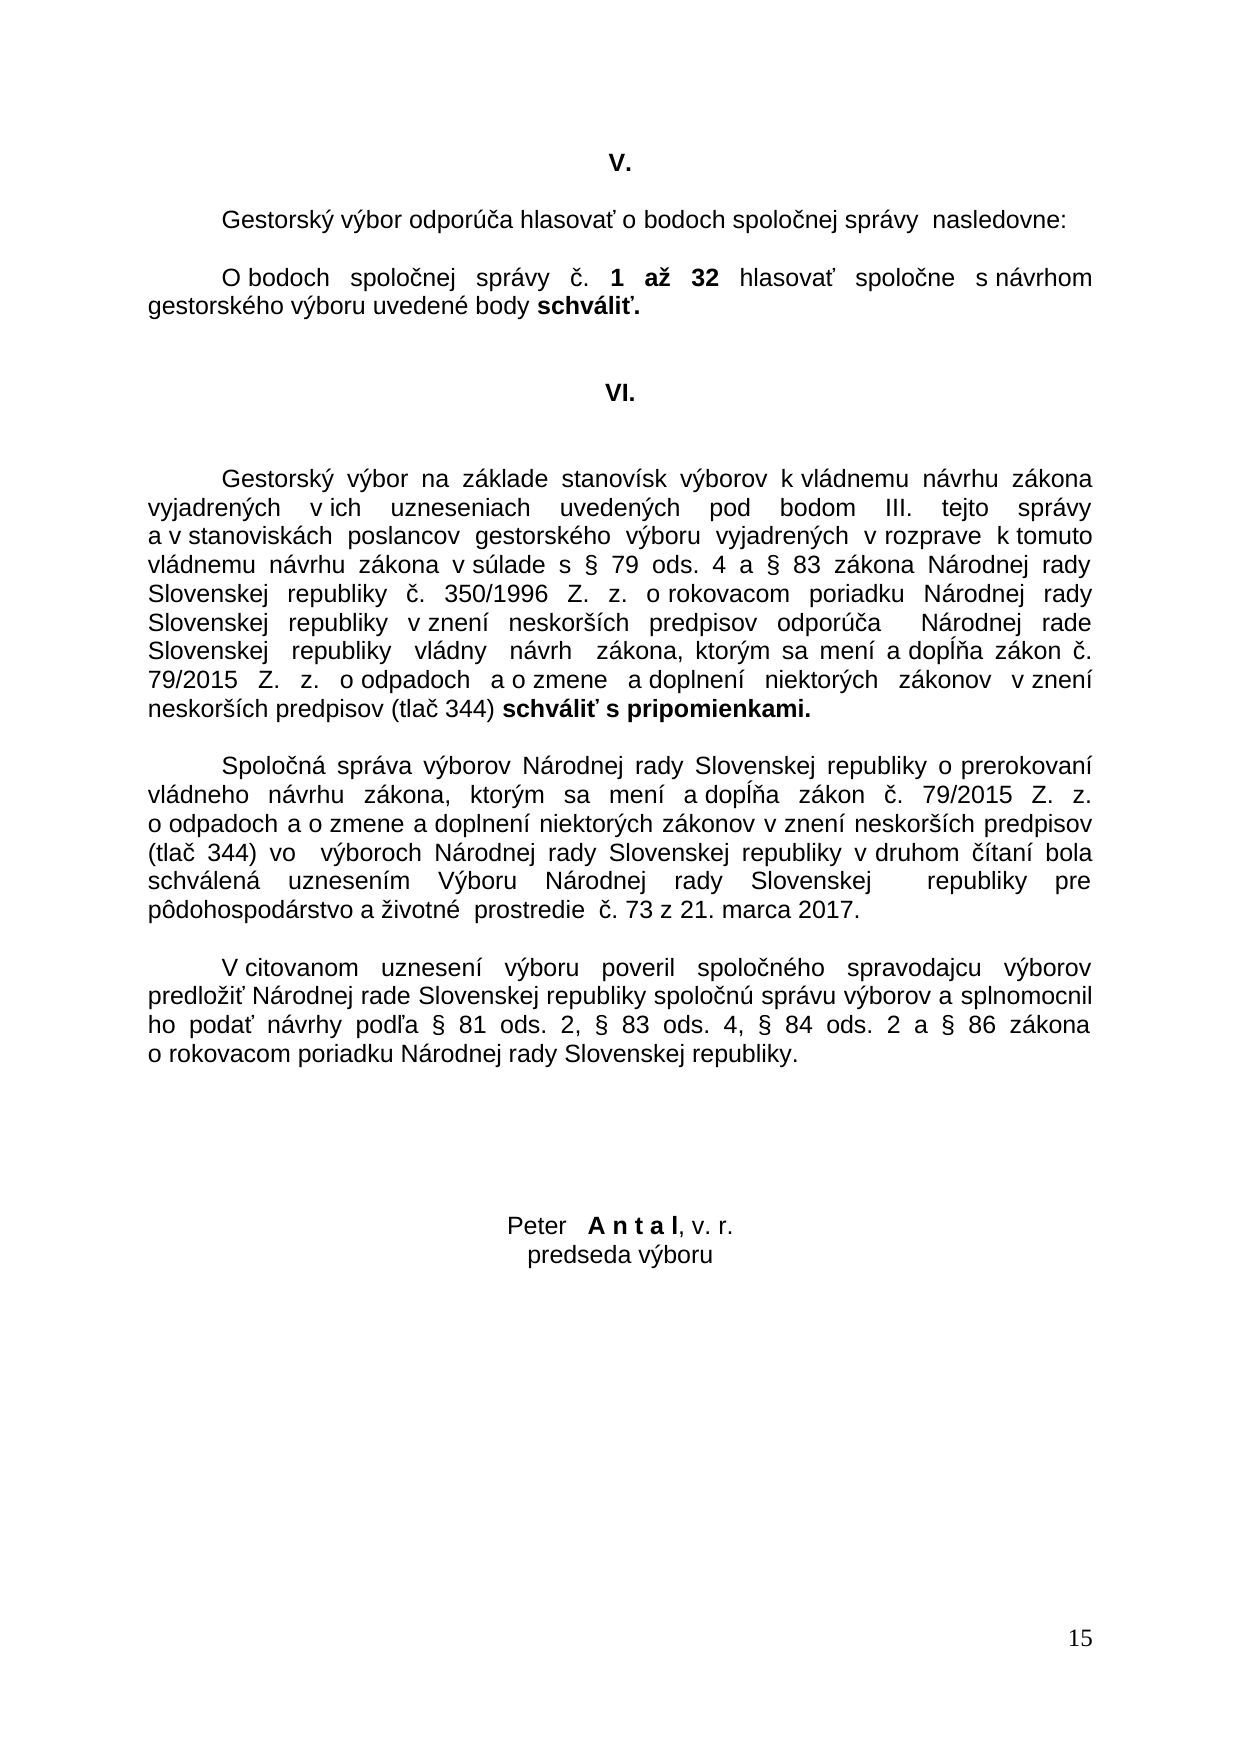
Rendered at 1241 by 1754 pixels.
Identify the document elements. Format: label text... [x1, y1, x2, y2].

text V citovanom uznesení výboru poveril spoločného spravodajcu výborov predložiť Národnej rade Slovenskej republiky spoločnú správu výborov a splnomocnil ho podať návrhy podľa § 81 ods. 2, § 83 ods. 4, § 84 ods. § 86 zákona o rokovacom poriadku Národnej rady Slovenskej republiky. [148, 953, 1093, 1068]
text V. [148, 148, 1093, 176]
text Gestorský výbor odporúča hlasovať o bodoch spoločnej správy nasledovne: [148, 205, 1093, 234]
text VI. [148, 378, 1093, 406]
text predseda výboru [148, 1240, 1093, 1269]
text Spoločná správa výborov Národnej rady Slovenskej republiky o prerokovaní vládneho návrhu zákona, ktorým sa mení a dopĺňa zákon č. 79/2015 Z. z. o odpadoch a o zmene a doplnení niektorých zákonov v znení neskorších predpisov (tlač 344) vo výboroch Národnej rady Slovenskej republiky v druhom čítaní bola schválená uznesením Výboru Národnej rady Slovenskej republiky pre pôdohospodárstvo a životné prostredie č. 73 z 21. marca 2017. [148, 751, 1093, 924]
text O bodoch spoločnej správy č. 1 až 32 hlasovať spoločne s návrhom gestorského výboru uvedené body schváliť. [148, 263, 1093, 320]
text Peter A n t a l, v. r. [148, 1211, 1093, 1240]
text Gestorský výbor na základe stanovísk výborov k vládnemu návrhu zákona vyjadrených v ich uzneseniach uvedených pod bodom III. tejto správy a v stanoviskách poslancov gestorského výboru vyjadrených v rozprave k tomuto vládnemu návrhu zákona v súlade s § 79 ods. § 83 zákona Národnej rady Slovenskej republiky č. 350/1996 Z. z. o rokovacom poriadku Národnej rady Slovenskej republiky v znení neskorších predpisov odporúča Národnej rade Slovenskej republiky vládny návrh zákona, ktorým sa mení a dopĺňa zákon č. 79/2015 Z. z. o odpadoch a o zmene a doplnení niektorých zákonov v znení neskorších predpisov (tlač 344) schváliť s pripomienkami. [148, 464, 1093, 723]
